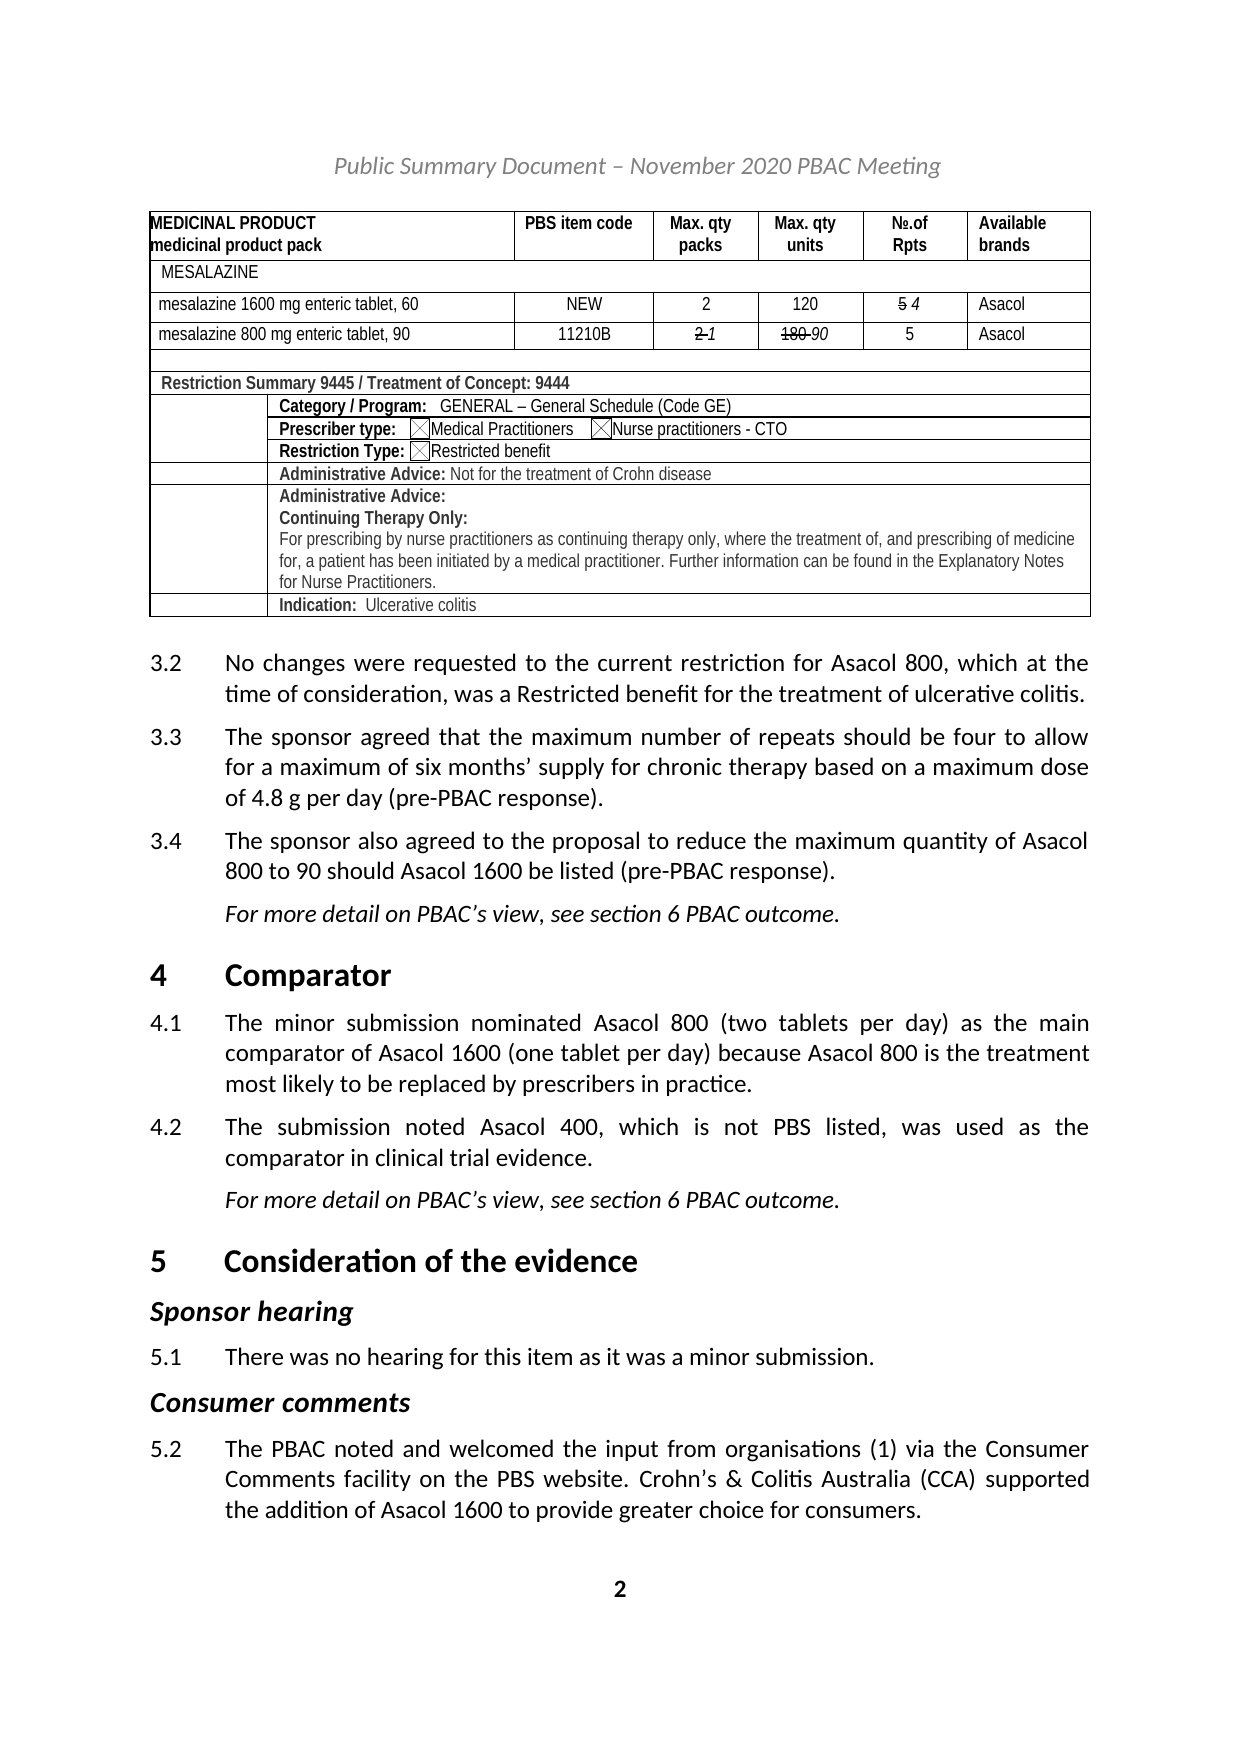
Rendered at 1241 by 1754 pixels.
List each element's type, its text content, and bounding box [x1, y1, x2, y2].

table_header Max. qty units [759, 212, 863, 260]
table_cell Category / Program: GENERAL – General Schedule (Code GE) [268, 395, 1090, 416]
table_cell Administrative Advice: Continuing Therapy Only: For prescribing by nurse practitioners as continuing therapy only, where the treatment of, and prescribing of medicine for, a patient has been initiated by a medical practitioner. Further information can be found in the Explanatory Notes for Nurse Practitioners. [268, 485, 1090, 593]
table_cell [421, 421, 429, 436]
table_cell [151, 350, 1090, 371]
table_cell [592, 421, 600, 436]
text The minor submission nominated Asacol 800 (two tablets per day) as the main comparator of Asacol 1600 (one tablet per day) because Asacol 800 is the treatment most likely to be replaced by prescribers in practice. [150, 1007, 1090, 1099]
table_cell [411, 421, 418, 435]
table_header №.of Rpts [864, 212, 967, 260]
table_cell mesalazine 800 mg enteric tablet, 90 [151, 323, 514, 348]
text For more detail on PBAC’s view, see section 6 PBAC outcome. [225, 1185, 1090, 1215]
table_cell Restriction Summary 9445 / Treatment of Concept: 9444 [151, 372, 1090, 394]
table_cell MESALAZINE [151, 261, 1090, 292]
table_cell Restriction Type: Restricted benefit [268, 440, 1090, 462]
list The PBAC noted and welcomed the input from organisations (1) via the Consumer Comments facility on the PBS website. Crohn’s & Colitis Australia (CCA) supported the addition of Asacol 1600 to provide greater choice for consumers. [150, 1433, 1090, 1524]
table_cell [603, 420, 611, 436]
table_header MEDICINAL PRODUCT medicinal product pack [151, 212, 514, 260]
subtitle Consumer comments [150, 1384, 1090, 1420]
text The sponsor agreed that the maximum number of repeats should be four to allow for a maximum of six months’ supply for chronic therapy based on a maximum dose of 4.8 g per day (pre-PBAC response). [150, 721, 1090, 812]
table_cell 2 1 [654, 323, 758, 348]
table_cell 5 4 [864, 293, 967, 322]
subtitle Comparator [150, 954, 1090, 994]
table_cell NEW [515, 293, 653, 322]
table_cell 120 [759, 293, 863, 322]
list There was no hearing for this item as it was a minor submission. [150, 1342, 1090, 1372]
table_cell Indication: Ulcerative colitis [268, 594, 1090, 616]
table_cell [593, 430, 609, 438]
table_header Max. qty packs [654, 212, 758, 260]
table_cell Administrative Advice: Not for the treatment of Crohn disease [268, 463, 1090, 484]
text No changes were requested to the current restriction for Asacol 800, which at the time of consideration, was a Restricted benefit for the treatment of ulcerative colitis. [150, 647, 1090, 708]
table_cell [151, 463, 267, 484]
text The sponsor also agreed to the proposal to reduce the maximum quantity of Asacol 800 to 90 should Asacol 1600 be listed (pre-PBAC response). [150, 825, 1090, 886]
table_cell 11210B [515, 323, 653, 348]
table_header Available brands [968, 212, 1090, 260]
subtitle Consideration of the evidence [150, 1240, 1090, 1281]
subtitle Sponsor hearing [150, 1293, 1090, 1329]
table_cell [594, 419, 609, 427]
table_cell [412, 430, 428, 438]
table_cell [151, 594, 267, 616]
table_cell Prescriber type: Medical Practitioners Nurse practitioners - CTO [612, 418, 1090, 439]
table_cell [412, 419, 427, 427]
text The submission noted Asacol 400, which is not PBS listed, was used as the comparator in clinical trial evidence. [150, 1111, 1090, 1172]
table_cell 2 [654, 293, 758, 322]
table_cell Asacol [968, 293, 1090, 322]
table_cell [151, 395, 267, 462]
table_cell mesalazine 1600 mg enteric tablet, 60 [151, 293, 514, 322]
table_cell Asacol [968, 323, 1090, 348]
text For more detail on PBAC’s view, see section 6 PBAC outcome. [225, 898, 1090, 929]
table_cell 5 [864, 323, 967, 348]
table_cell [151, 485, 267, 593]
table_cell 180 90 [759, 323, 863, 348]
table_header PBS item code [515, 212, 653, 260]
